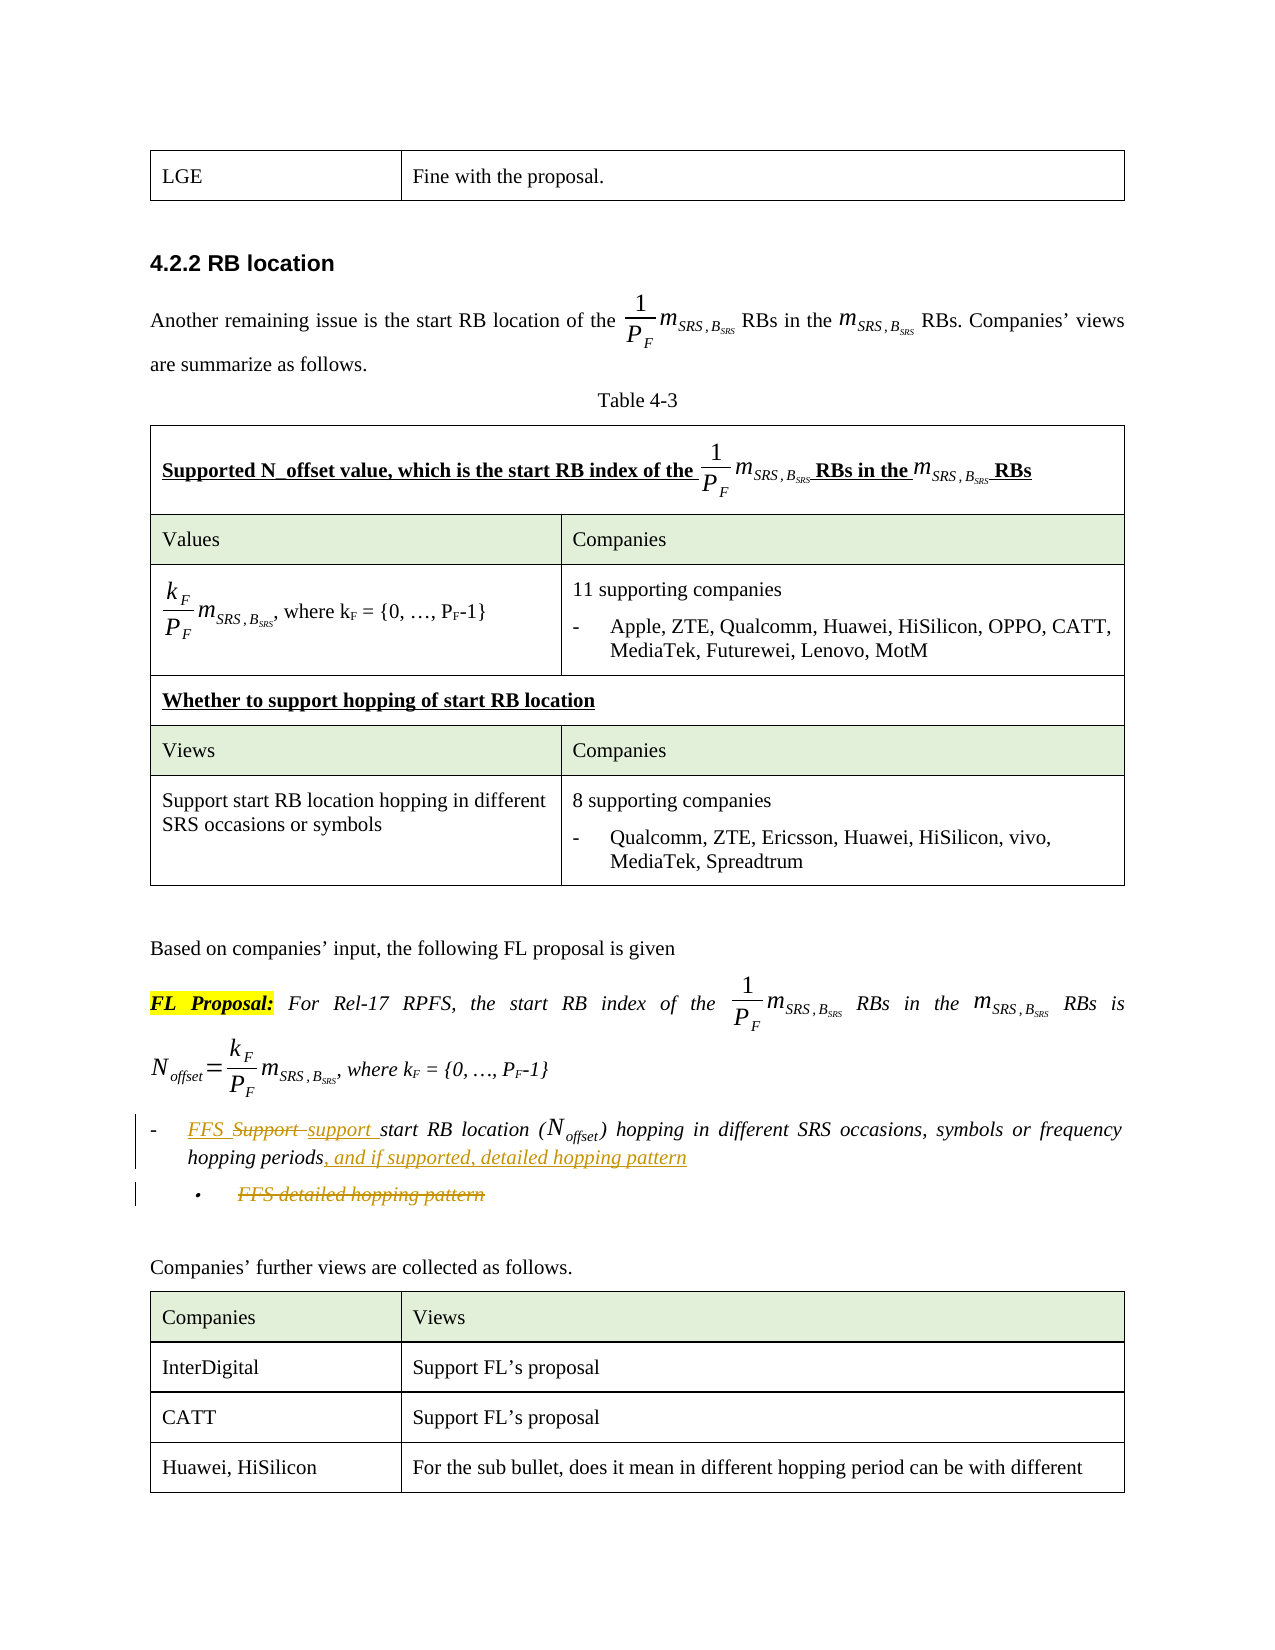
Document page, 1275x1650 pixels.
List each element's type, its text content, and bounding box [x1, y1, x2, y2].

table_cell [402, 151, 1124, 200]
table_cell Whether to support hopping of start RB location [151, 676, 1124, 724]
subtitle 4.2.2 RB location [150, 250, 1125, 277]
table_cell Huawei, HiSilicon [151, 1443, 401, 1492]
table_header Companies [151, 1292, 401, 1341]
table_cell CATT [151, 1393, 401, 1442]
text Companies’ further views are collected as follows. [150, 1255, 1125, 1279]
table_cell Support start RB location hopping in different SRS occasions or symbols [151, 776, 561, 885]
text Another remaining issue is the start RB location of the RBs in the RBs. Companies’ views are summarize as follows. [150, 289, 1125, 376]
table_cell Companies [562, 515, 1124, 564]
table_cell LGE [151, 151, 401, 200]
table_header Supported N_offset value, which is the start RB index of the RBs in the RBs [151, 426, 1124, 514]
text Table 4-3 [150, 388, 1125, 412]
table_cell , where kF = {0, …, PF-1} [151, 565, 561, 674]
table_cell Views [151, 726, 561, 775]
table_cell Companies [562, 726, 1124, 775]
table_header Views [402, 1292, 1124, 1341]
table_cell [402, 1443, 1124, 1492]
list start RB location () hopping in different SRS occasions, symbols or frequency hopping periods [150, 1114, 1125, 1169]
text FL Proposal: For Rel-17 RPFS, the start RB index of the RBs in the RBs is , where kF = {0, …, PF-1} [150, 972, 1125, 1101]
table_cell Support FL’s proposal [402, 1343, 1124, 1391]
table_cell Support FL’s proposal [402, 1393, 1124, 1442]
table_cell 11 supporting companies Apple, ZTE, Qualcomm, Huawei, HiSilicon, OPPO, CATT, MediaTek, Futurewei, Lenovo, MotM [562, 565, 1124, 674]
table_cell Values [151, 515, 561, 564]
table_cell 8 supporting companies Qualcomm, ZTE, Ericsson, Huawei, HiSilicon, vivo, MediaTek, Spreadtrum [562, 776, 1124, 885]
table_cell InterDigital [151, 1343, 401, 1391]
text Based on companies’ input, the following FL proposal is given [150, 936, 1125, 959]
